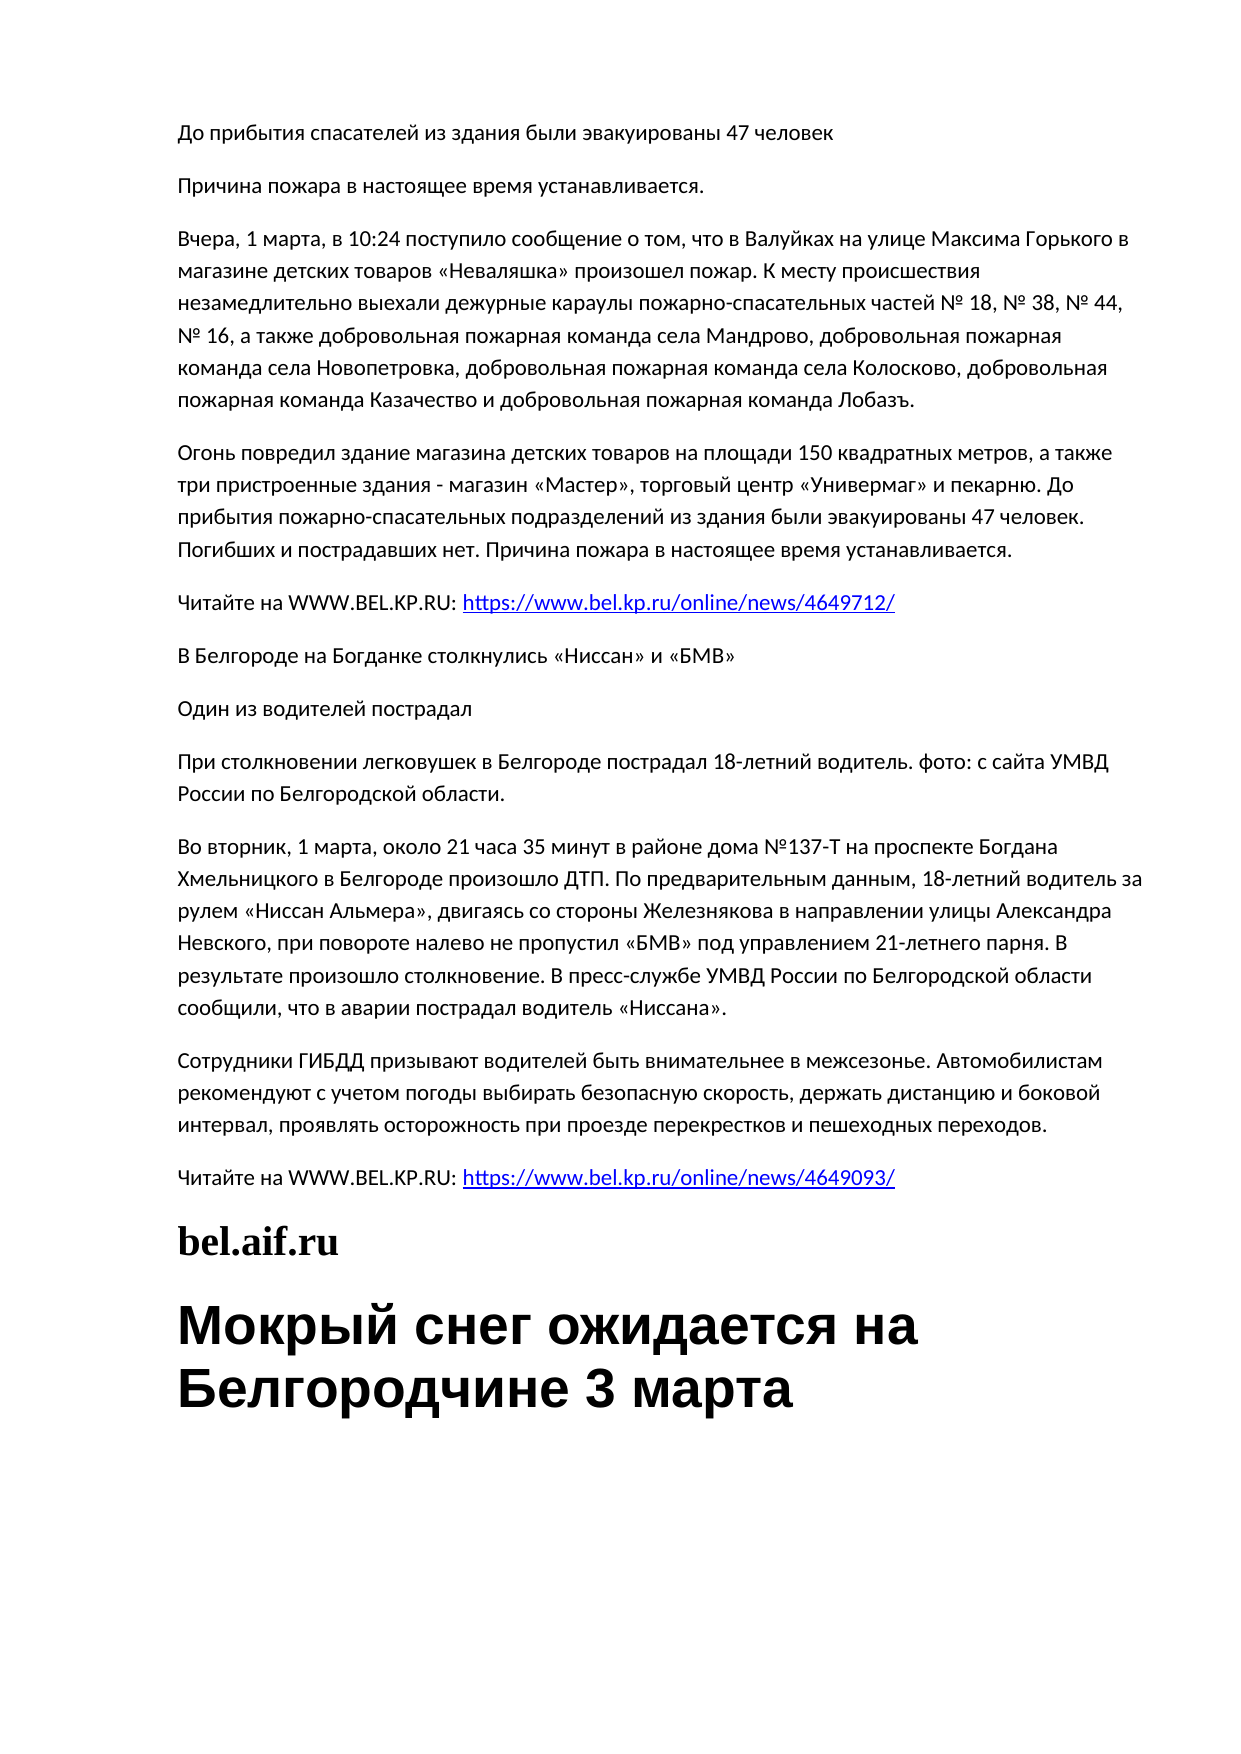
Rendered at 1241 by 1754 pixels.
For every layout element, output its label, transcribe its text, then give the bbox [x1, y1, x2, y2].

subtitle Мокрый снег ожидается на Белгородчине 3 марта [177, 1292, 1152, 1419]
text Читайте на WWW.BEL.KP.RU: https://www.bel.kp.ru/online/news/4649093/ [177, 1163, 1152, 1191]
text Причина пожара в настоящее время устанавливается. [177, 171, 1152, 199]
text Читайте на WWW.BEL.KP.RU: https://www.bel.kp.ru/online/news/4649712/ [177, 588, 1152, 616]
text Огонь повредил здание магазина детских товаров на площади 150 квадратных метров, а также три пристроенные здания - магазин «Мастер», торговый центр «Универмаг» и пекарню. До прибытия пожарно-спасательных подразделений из здания были эвакуированы 47 человек. Погибших и пострадавших нет. Причина пожара в настоящее время устанавливается. [177, 438, 1152, 563]
text bel.aif.ru [177, 1216, 1152, 1264]
text Один из водителей пострадал [177, 694, 1152, 722]
text Во вторник, 1 марта, около 21 часа 35 минут в районе дома №137-Т на проспекте Богдана Хмельницкого в Белгороде произошло ДТП. По предварительным данным, 18-летний водитель за рулем «Ниссан Альмера», двигаясь со стороны Железнякова в направлении улицы Александра Невского, при повороте налево не пропустил «БМВ» под управлением 21-летнего парня. В результате произошло столкновение. В пресс-службе УМВД России по Белгородской области сообщили, что в аварии пострадал водитель «Ниссана». [177, 832, 1152, 1021]
text В Белгороде на Богданке столкнулись «Ниссан» и «БМВ» [177, 641, 1152, 669]
text При столкновении легковушек в Белгороде пострадал 18-летний водитель. фото: с сайта УМВД России по Белгородской области. [177, 747, 1152, 807]
text Вчера, 1 марта, в 10:24 поступило сообщение о том, что в Валуйках на улице Максима Горького в магазине детских товаров «Неваляшка» произошел пожар. К месту происшествия незамедлительно выехали дежурные караулы пожарно-спасательных частей № 18, № 38, № 44, № 16, а также добровольная пожарная команда села Мандрово, добровольная пожарная команда села Новопетровка, добровольная пожарная команда села Колосково, добровольная пожарная команда Казачество и добровольная пожарная команда Лобазъ. [177, 224, 1152, 413]
text Сотрудники ГИБДД призывают водителей быть внимательнее в межсезонье. Автомобилистам рекомендуют с учетом погоды выбирать безопасную скорость, держать дистанцию и боковой интервал, проявлять осторожность при проезде перекрестков и пешеходных переходов. [177, 1046, 1152, 1138]
text До прибытия спасателей из здания были эвакуированы 47 человек [177, 118, 1152, 146]
